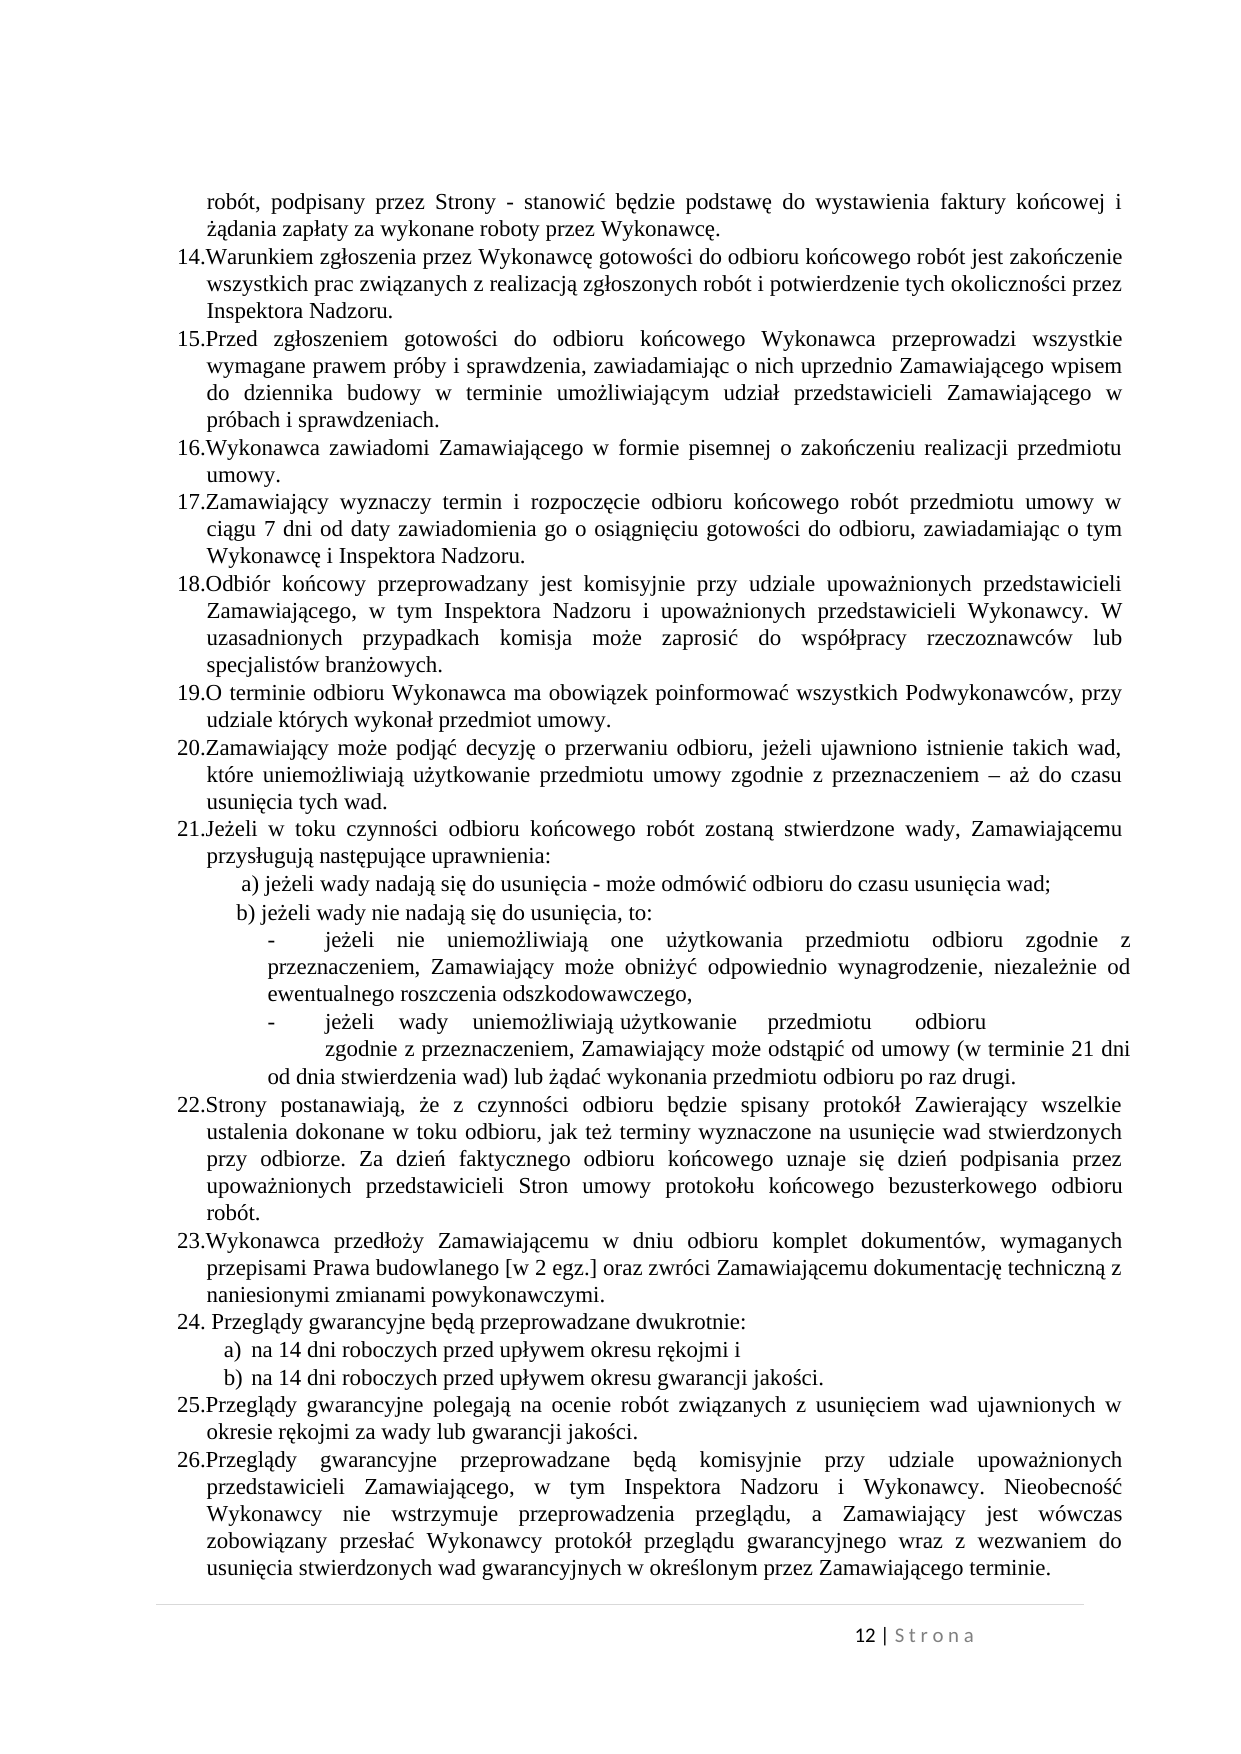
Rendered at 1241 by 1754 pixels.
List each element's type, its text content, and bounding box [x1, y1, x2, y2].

text 24. Przeglądy gwarancyjne będą przeprowadzane dwukrotnie: [177, 1308, 1123, 1335]
text 16.Wykonawca zawiadomi Zamawiającego w formie pisemnej o zakończeniu realizacji przedmiotu umowy. [177, 434, 1123, 487]
text 19.O terminie odbioru Wykonawca ma obowiązek poinformować wszystkich Podwykonawców, przy udziale których wykonał przedmiot umowy. [177, 679, 1123, 732]
list jeżeli nie uniemożliwiają one użytkowania przedmiotu odbioru zgodnie z przeznaczeniem, Zamawiający może obniżyć odpowiednio wynagrodzenie, niezależnie od ewentualnego roszczenia odszkodowawczego, [267, 926, 1132, 1007]
text 22.Strony postanawiają, że z czynności odbioru będzie spisany protokół Zawierający wszelkie ustalenia dokonane w toku odbioru, jak też terminy wyznaczone na usunięcie wad stwierdzonych przy odbiorze. Za dzień faktycznego odbioru końcowego uznaje się dzień podpisania przez upoważnionych przedstawicieli Stron umowy protokołu końcowego bezusterkowego odbioru robót. [177, 1091, 1123, 1225]
list na 14 dni roboczych przed upływem okresu rękojmi i [223, 1336, 1123, 1362]
text 17.Zamawiający wyznaczy termin i rozpoczęcie odbioru końcowego robót przedmiotu umowy w ciągu 7 dni od daty zawiadomienia go o osiągnięciu gotowości do odbioru, zawiadamiając o tym Wykonawcę i Inspektora Nadzoru. [177, 488, 1123, 569]
list jeżeli wady uniemożliwiają użytkowanie przedmiotu odbioru zgodnie z przeznaczeniem, Zamawiający może odstąpić od umowy (w terminie 21 dni od dnia stwierdzenia wad) lub żądać wykonania przedmiotu odbioru po raz drugi. [267, 1008, 1132, 1089]
text a) jeżeli wady nadają się do usunięcia - może odmówić odbioru do czasu usunięcia wad; [177, 870, 1116, 897]
text 14.Warunkiem zgłoszenia przez Wykonawcę gotowości do odbioru końcowego robót jest zakończenie wszystkich prac związanych z realizacją zgłoszonych robót i potwierdzenie tych okoliczności przez Inspektora Nadzoru. [177, 243, 1123, 324]
text 20.Zamawiający może podjąć decyzję o przerwaniu odbioru, jeżeli ujawniono istnienie takich wad, które uniemożliwiają użytkowanie przedmiotu umowy zgodnie z przeznaczeniem – aż do czasu usunięcia tych wad. [177, 734, 1123, 814]
text 18.Odbiór końcowy przeprowadzany jest komisyjnie przy udziale upoważnionych przedstawicieli Zamawiającego, w tym Inspektora Nadzoru i upoważnionych przedstawicieli Wykonawcy. W uzasadnionych przypadkach komisja może zaprosić do współpracy rzeczoznawców lub specjalistów branżowych. [177, 570, 1123, 678]
text 26.Przeglądy gwarancyjne przeprowadzane będą komisyjnie przy udziale upoważnionych przedstawicieli Zamawiającego, w tym Inspektora Nadzoru i Wykonawcy. Nieobecność Wykonawcy nie wstrzymuje przeprowadzenia przeglądu, a Zamawiający jest wówczas zobowiązany przesłać Wykonawcy protokół przeglądu gwarancyjnego wraz z wezwaniem do usunięcia stwierdzonych wad gwarancyjnych w określonym przez Zamawiającego terminie. [177, 1446, 1123, 1581]
text 25.Przeglądy gwarancyjne polegają na ocenie robót związanych z usunięciem wad ujawnionych w okresie rękojmi za wady lub gwarancji jakości. [177, 1391, 1123, 1445]
text 23.Wykonawca przedłoży Zamawiającemu w dniu odbioru komplet dokumentów, wymaganych przepisami Prawa budowlanego [w 2 egz.] oraz zwróci Zamawiającemu dokumentację techniczną z naniesionymi zmianami powykonawczymi. [177, 1227, 1123, 1307]
text b) jeżeli wady nie nadają się do usunięcia, to: [207, 899, 1123, 925]
text 15.Przed zgłoszeniem gotowości do odbioru końcowego Wykonawca przeprowadzi wszystkie wymagane prawem próby i sprawdzenia, zawiadamiając o nich uprzednio Zamawiającego wpisem do dziennika budowy w terminie umożliwiającym udział przedstawicieli Zamawiającego w próbach i sprawdzeniach. [177, 325, 1123, 432]
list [207, 188, 1123, 242]
text 21.Jeżeli w toku czynności odbioru końcowego robót zostaną stwierdzone wady, Zamawiającemu przysługują następujące uprawnienia: [177, 816, 1123, 869]
list na 14 dni roboczych przed upływem okresu gwarancji jakości. [223, 1364, 1123, 1390]
